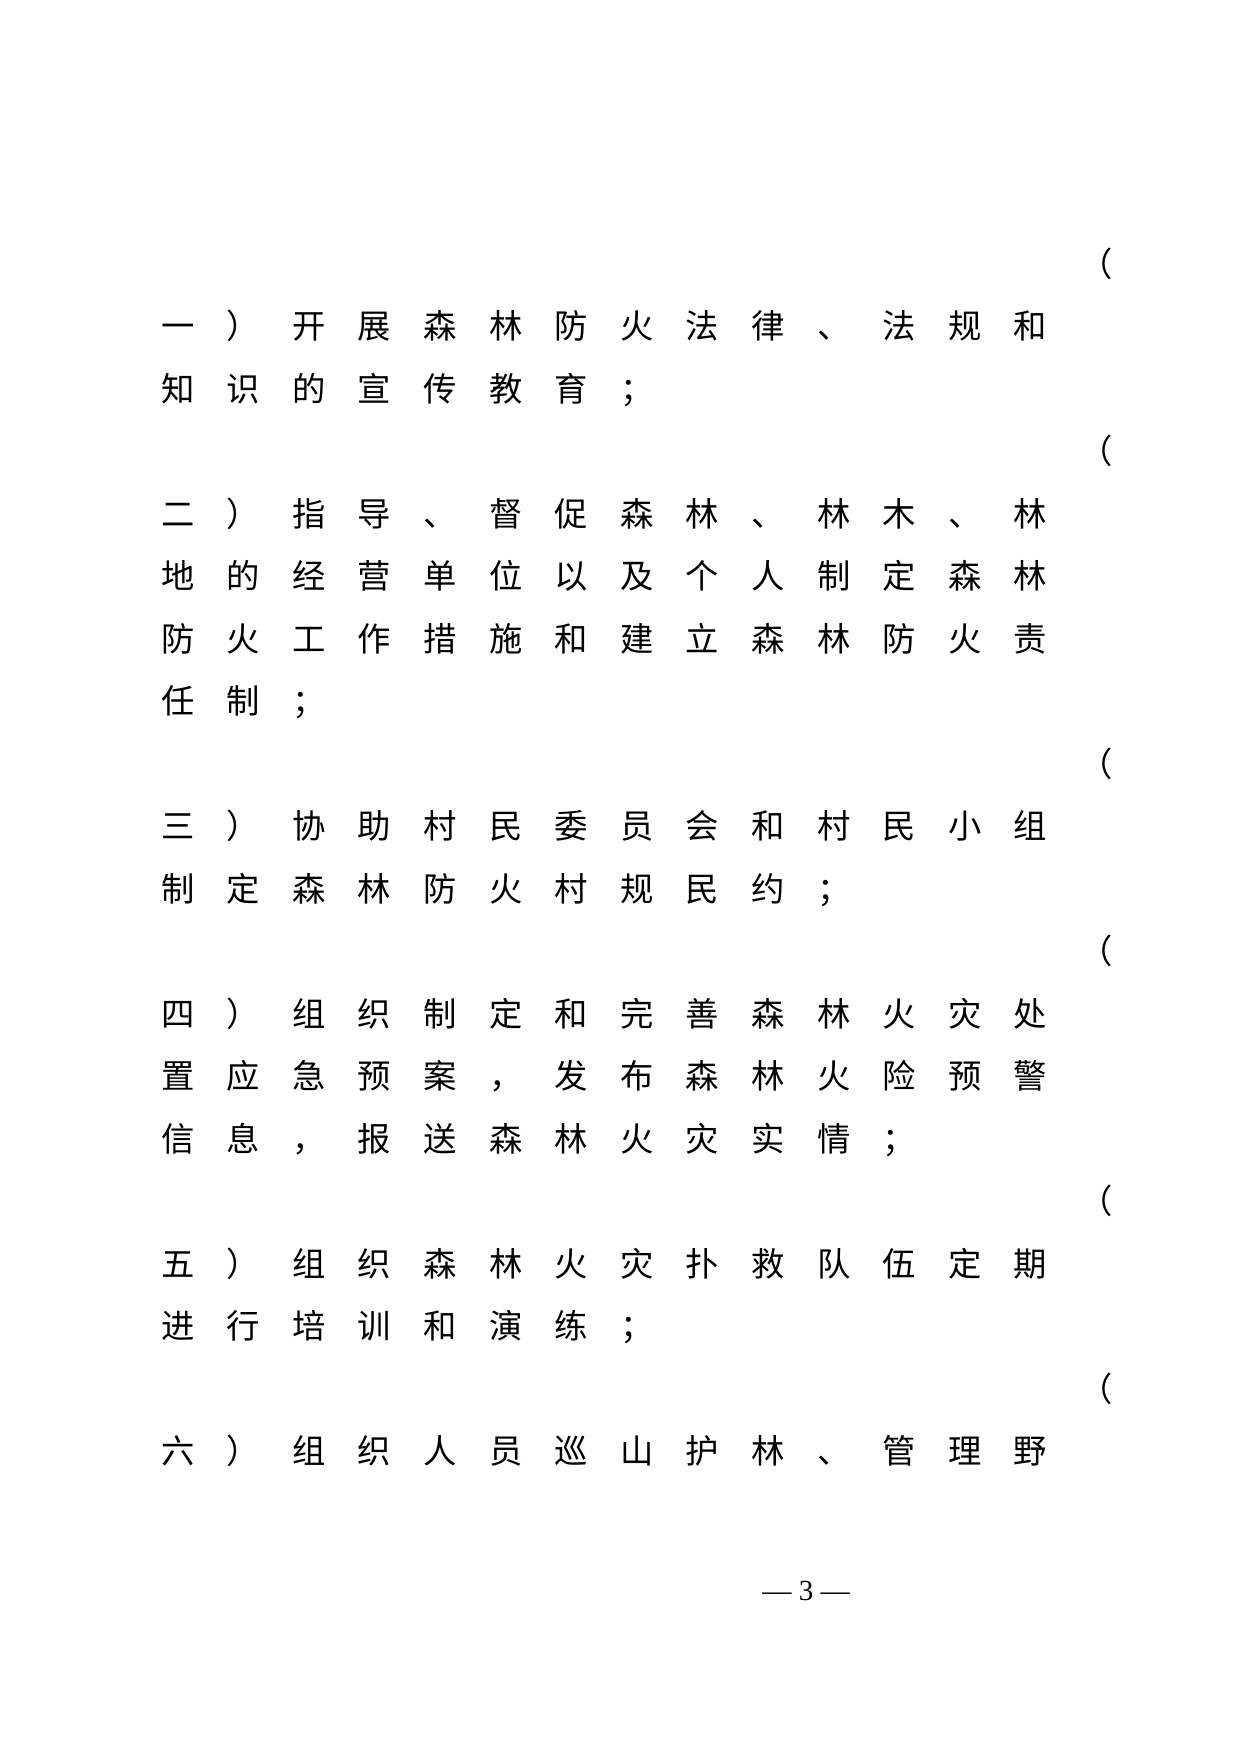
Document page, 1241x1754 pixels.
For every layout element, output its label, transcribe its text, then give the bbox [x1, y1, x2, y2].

text （五）组织森林火灾扑救队伍定期进行培训和演练； [161, 1168, 1079, 1356]
text （三）协助村民委员会和村民小组制定森林防火村规民约； [161, 731, 1079, 918]
text （二）指导、督促森林、林木、林地的经营单位以及个人制定森林防火工作措施和建立森林防火责任制； [161, 418, 1079, 731]
text （一）开展森林防火法律、法规和知识的宣传教育； [161, 231, 1079, 418]
text （四）组织制定和完善森林火灾处置应急预案，发布森林火险预警信息，报送森林火灾实情； [161, 918, 1079, 1168]
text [161, 1356, 1079, 1481]
